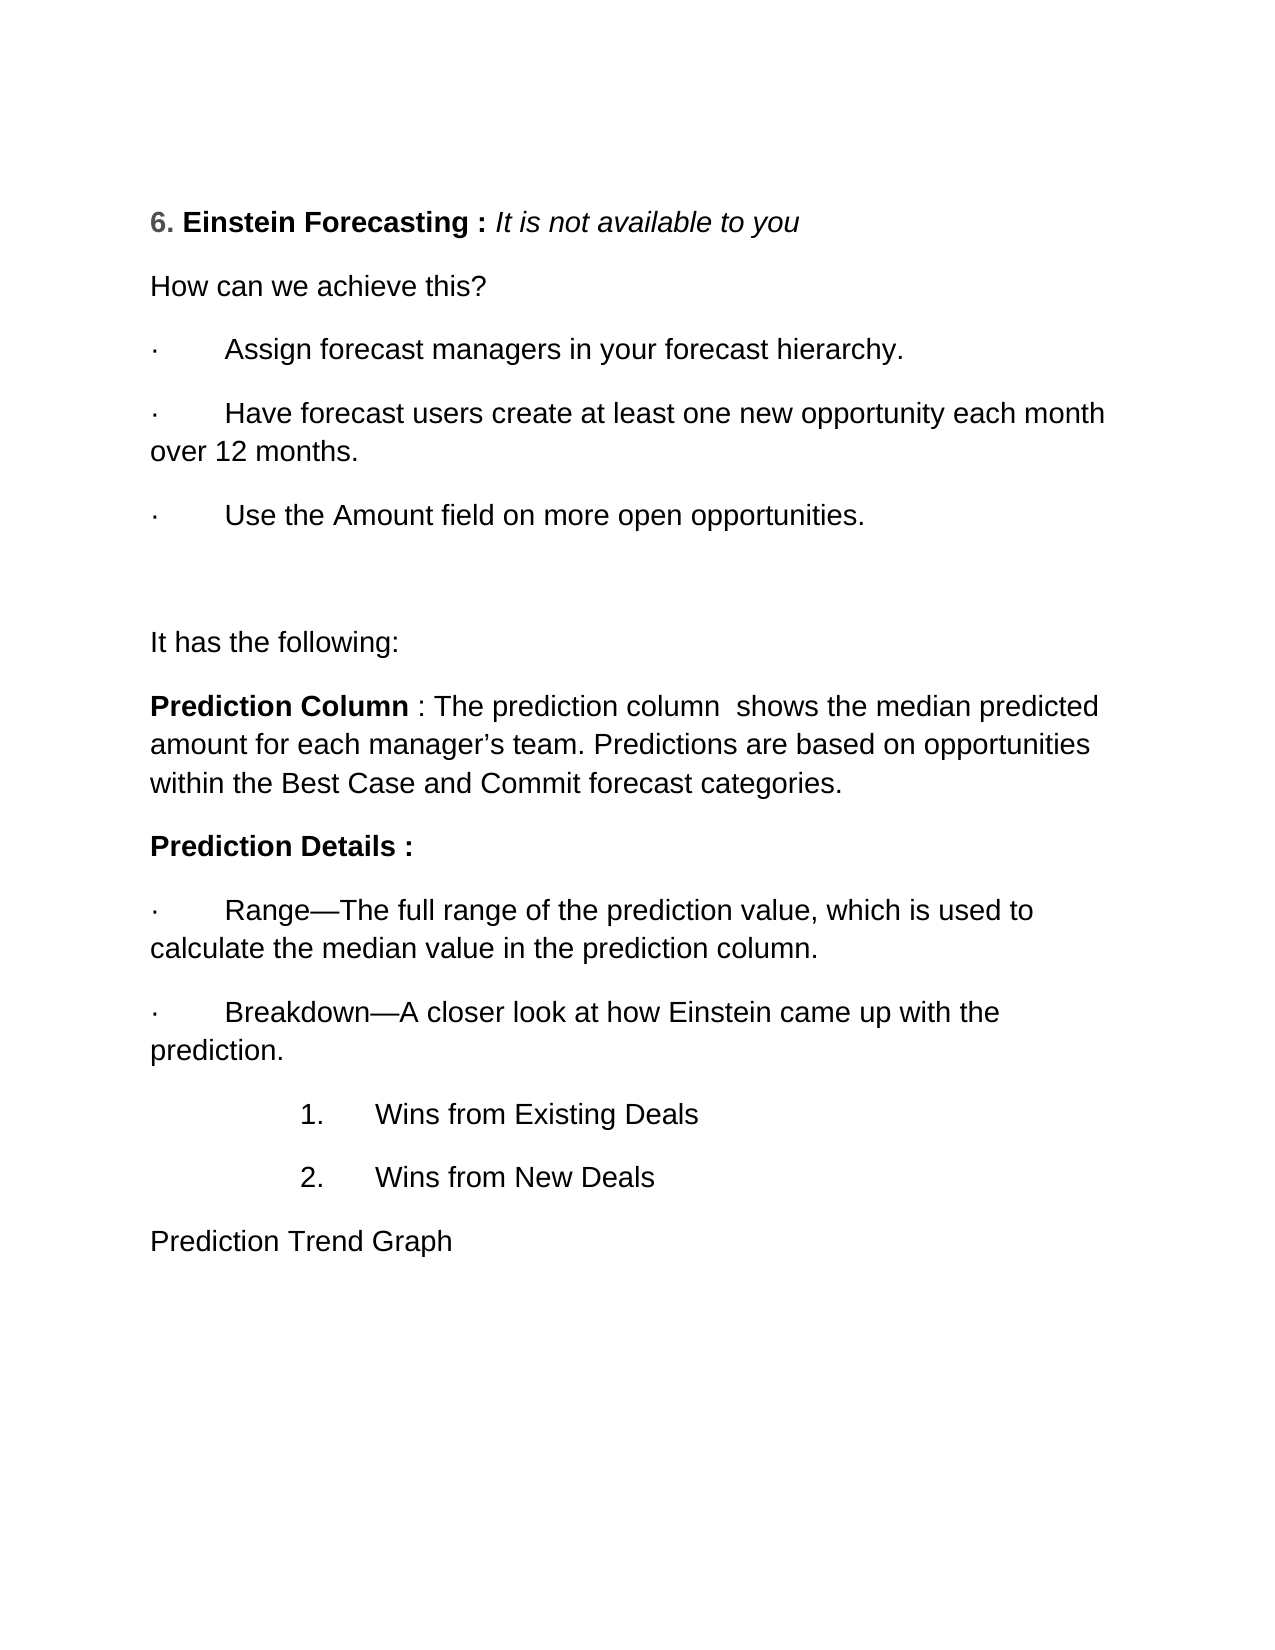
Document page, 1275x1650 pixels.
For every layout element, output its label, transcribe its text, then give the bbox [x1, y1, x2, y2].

text Prediction Trend Graph [150, 1224, 1125, 1257]
text Prediction Details : [150, 829, 1125, 863]
text · Use the Amount field on more open opportunities. [150, 498, 1125, 531]
text How can we achieve this? [150, 269, 1125, 302]
text · Have forecast users create at least one new opportunity each month over 12 months. [150, 396, 1125, 468]
text · Range—The full range of the prediction value, which is used to calculate the median value in the prediction column. [150, 893, 1125, 965]
text Prediction Column : The prediction column shows the median predicted amount for each manager’s team. Predictions are based on opportunities within the Best Case and Commit forecast categories. [150, 688, 1125, 799]
text 2. Wins from New Deals [300, 1160, 1125, 1194]
text 1. Wins from Existing Deals [300, 1097, 1125, 1130]
text It has the following: [150, 625, 1125, 658]
text · Breakdown—A closer look at how Einstein came up with the prediction. [150, 995, 1125, 1067]
text 6. Einstein Forecasting : It is not available to you [150, 205, 1125, 239]
text · Assign forecast managers in your forecast hierarchy. [150, 332, 1125, 366]
